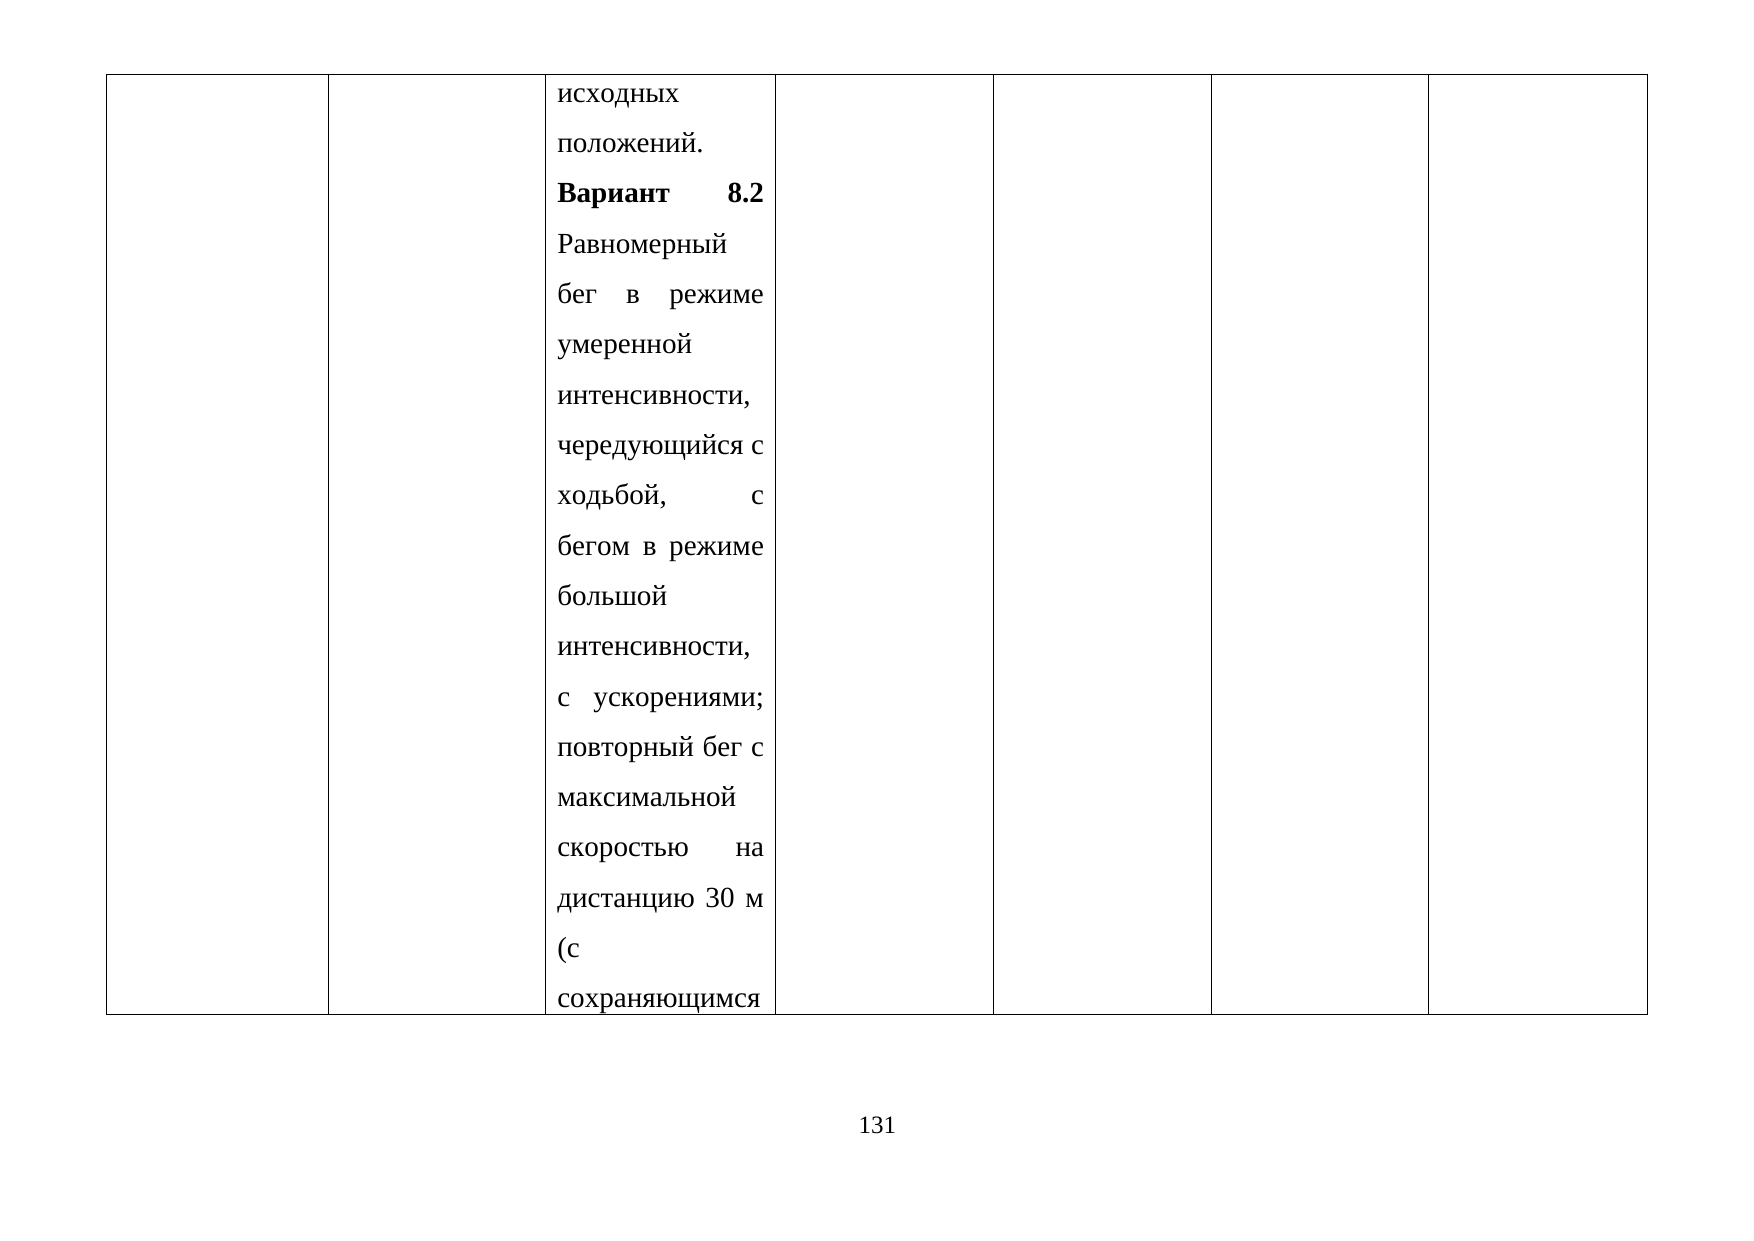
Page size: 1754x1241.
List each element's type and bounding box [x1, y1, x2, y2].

table_cell [546, 75, 775, 1014]
table_cell [1429, 75, 1647, 1014]
table_cell [1212, 75, 1428, 1014]
table_cell [776, 75, 993, 1014]
table_cell [107, 75, 328, 1014]
table_cell [994, 75, 1211, 1014]
table_cell [329, 75, 545, 1014]
